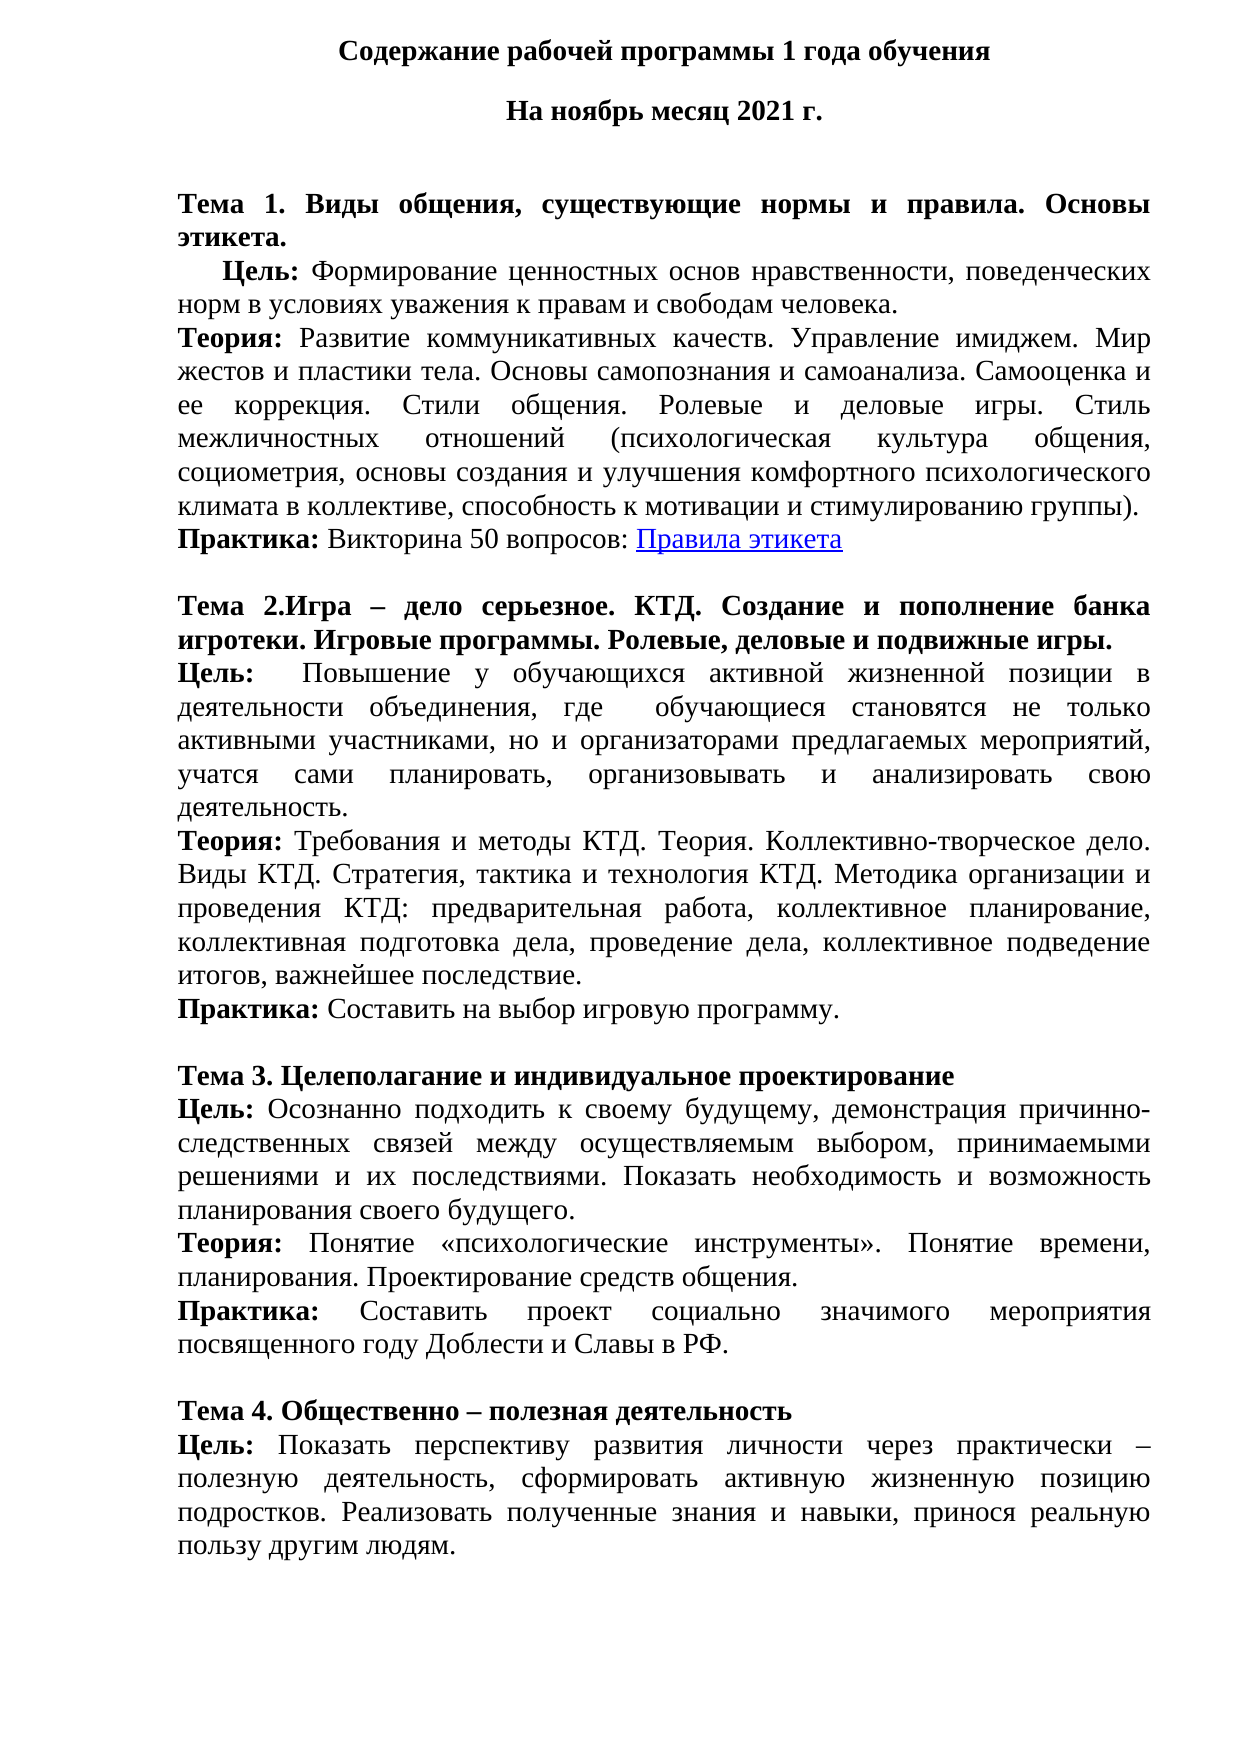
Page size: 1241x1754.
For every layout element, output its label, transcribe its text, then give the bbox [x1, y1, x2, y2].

text Теория: Понятие «психологические инструменты». Понятие времени, планирования. Проектирование средств общения. [177, 1226, 1152, 1293]
text Содержание рабочей программы 1 года обучения [177, 33, 1152, 67]
text На ноябрь месяц 2021 г. [177, 93, 1152, 126]
list Практика: Викторина 50 вопросов: Правила этикета [177, 521, 1152, 555]
list Практика: Составить на выбор игровую программу. [177, 991, 1152, 1024]
list Цель: Повышение у обучающихся активной жизненной позиции в деятельности объединения, где обучающиеся становятся не только активными участниками, но и организаторами предлагаемых мероприятий, учатся сами планировать, организовывать и анализировать свою деятельность. [177, 655, 1152, 823]
list Тема 3. Целеполагание и индивидуальное проектирование [177, 1058, 1152, 1091]
list Цель: Формирование ценностных основ нравственности, поведенческих норм в условиях уважения к правам и свободам человека. [102, 253, 1152, 320]
text Цель: Осознанно подходить к своему будущему, демонстрация причинно-следственных связей между осуществляемым выбором, принимаемыми решениями и их последствиями. Показать необходимость и возможность планирования своего будущего. [177, 1091, 1152, 1226]
list Тема 2.Игра – дело серьезное. КТД. Создание и пополнение банка игротеки. Игровые программы. Ролевые, деловые и подвижные игры. [177, 588, 1152, 655]
list Теория: Развитие коммуникативных качеств. Управление имиджем. Мир жестов и пластики тела. Основы самопознания и самоанализа. Самооценка и ее коррекция. Стили общения. Ролевые и деловые игры. Стиль межличностных отношений (психологическая культура общения, социометрия, основы создания и улучшения комфортного психологического климата в коллективе, способность к мотивации и стимулированию группы). [177, 320, 1152, 521]
list Тема 1. Виды общения, существующие нормы и правила. Основы этикета. [177, 186, 1152, 253]
list Теория: Требования и методы КТД. Теория. Коллективно-творческое дело. Виды КТД. Стратегия, тактика и технология КТД. Методика организации и проведения КТД: предварительная работа, коллективное планирование, коллективная подготовка дела, проведение дела, коллективное подведение итогов, важнейшее последствие. [177, 823, 1152, 991]
text Практика: Составить проект социально значимого мероприятия посвященного году Доблести и Славы в РФ. [177, 1293, 1152, 1360]
list Цель: Показать перспективу развития личности через практически – полезную деятельность, сформировать активную жизненную позицию подростков. Реализовать полученные знания и навыки, принося реальную пользу другим людям. [177, 1427, 1152, 1561]
list Тема 4. Общественно – полезная деятельность [177, 1393, 1152, 1427]
